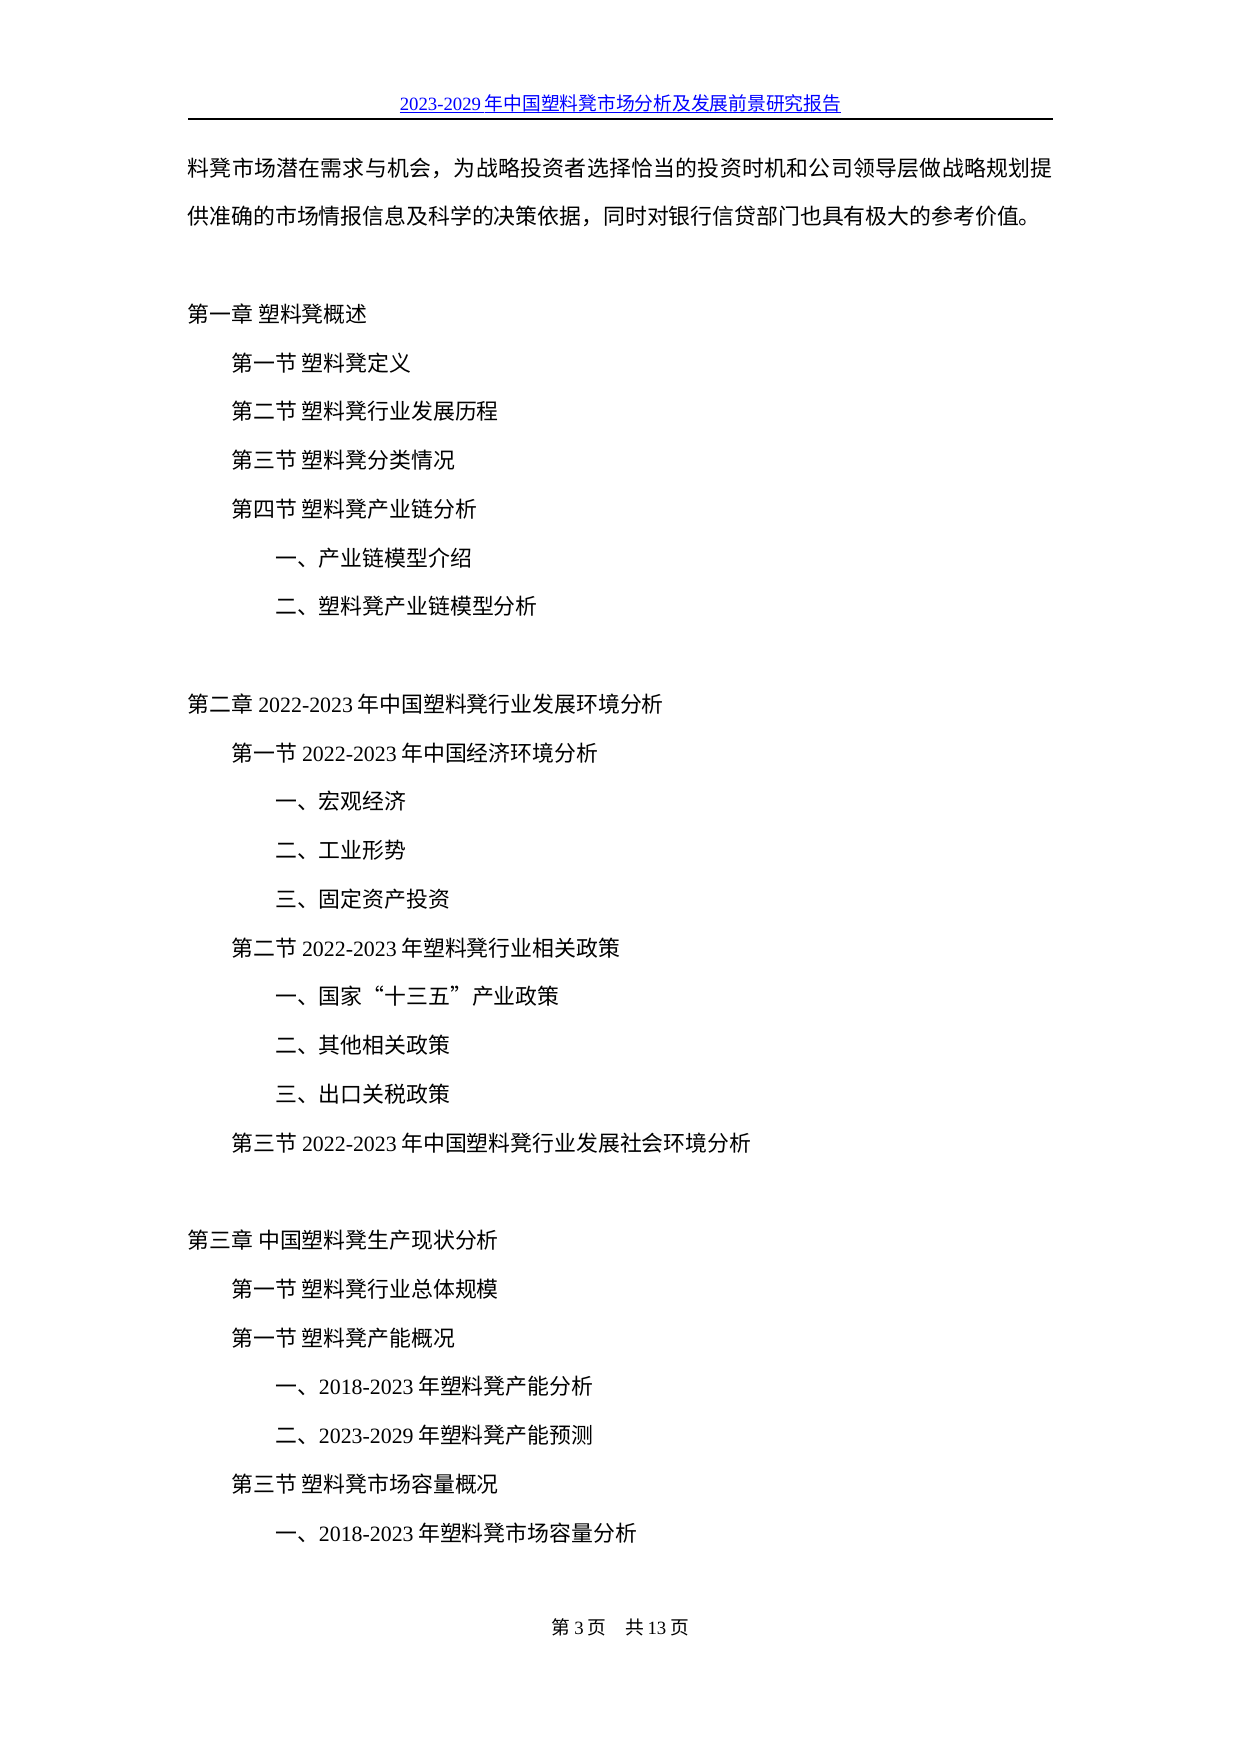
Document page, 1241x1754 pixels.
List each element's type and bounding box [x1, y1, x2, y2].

text [187, 150, 1053, 1548]
